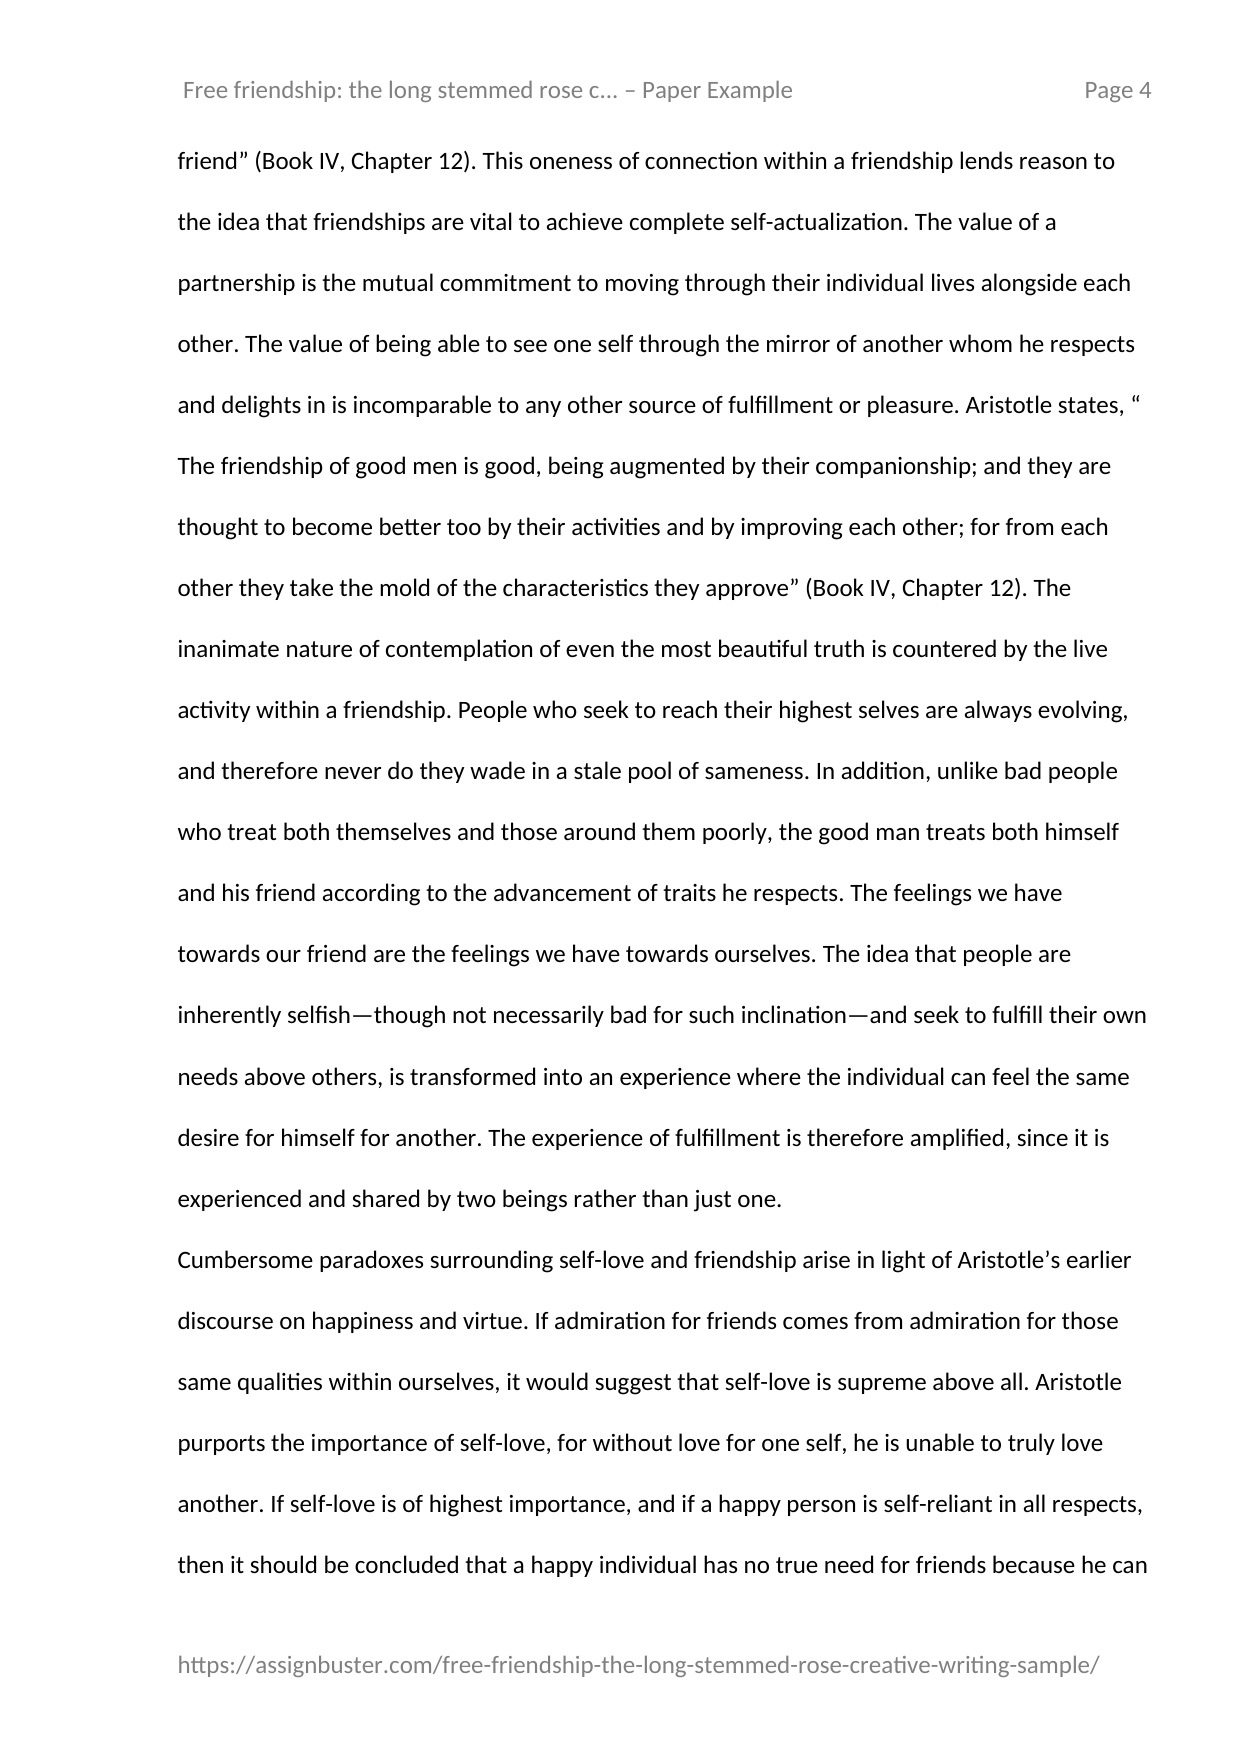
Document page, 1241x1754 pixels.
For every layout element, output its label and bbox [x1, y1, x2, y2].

text [177, 145, 1152, 1579]
